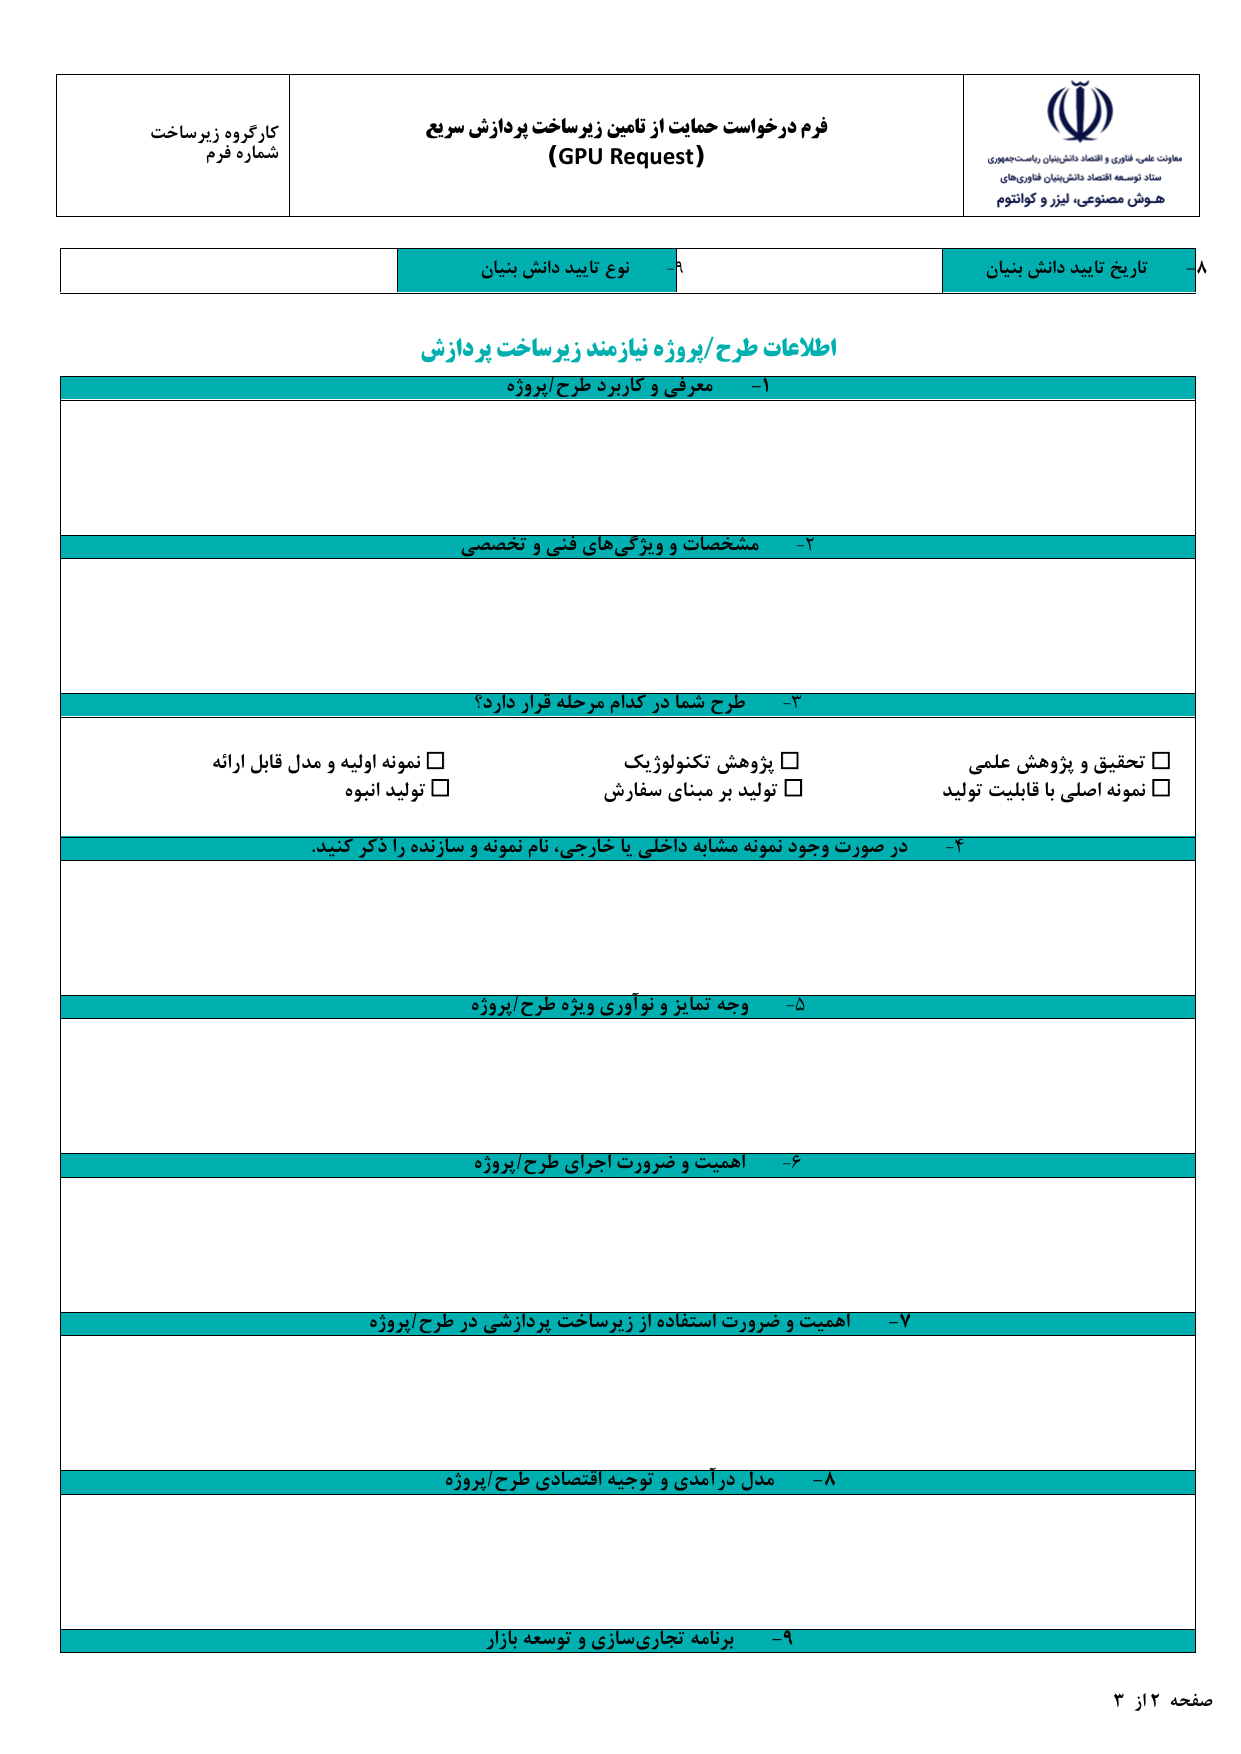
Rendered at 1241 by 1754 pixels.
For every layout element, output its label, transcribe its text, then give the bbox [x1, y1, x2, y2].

table_cell [61, 861, 1195, 995]
table_cell [61, 559, 1195, 693]
table_cell [61, 401, 1195, 534]
table_cell وجه تمایز و نوآوری ویژه طرح/پروژه [61, 996, 1195, 1018]
text اطلاعات طرح/پروژه نیازمند زیرساخت پردازش [103, 339, 1152, 364]
table_header معرفی و کاربرد طرح/پروژه [61, 377, 1195, 399]
table_cell طرح شما در کدام مرحله قرار دارد؟ [61, 694, 1195, 716]
table_cell نوع تایید دانش بنیان [398, 249, 676, 292]
table_cell [677, 249, 942, 292]
table_cell تاریخ تایید دانش بنیان [943, 249, 1195, 292]
table_cell در صورت وجود نمونه مشابه داخلی یا خارجی، نام نمونه و سازنده را ذکر کنید. [61, 838, 1195, 860]
table_cell مشخصات و ویژگی‌های فنی و تخصصی [61, 536, 1195, 558]
table_cell [61, 1336, 1195, 1470]
picture [974, 74, 1188, 216]
table_cell تحقیق و پژوهش علمی پژوهش تکنولوژیک نمونه اولیه و مدل قابل ارائه نمونه اصلی با قابلیت تولید تولید بر مبنای سفارش تولید انبوه [61, 718, 1195, 836]
table_cell [61, 249, 397, 292]
table_cell [61, 1495, 1195, 1629]
table_cell مدل درآمدی و توجیه اقتصادی طرح/پروژه [61, 1471, 1195, 1494]
table_cell [61, 1178, 1195, 1312]
table_cell [61, 1019, 1195, 1153]
table_cell اهمیت و ضرورت اجرای طرح/پروژه [61, 1154, 1195, 1177]
table_cell برنامه تجاری‌سازی و توسعه بازار [61, 1630, 1195, 1652]
table_cell اهمیت و ضرورت استفاده از زیرساخت پردازشی در طرح/پروژه [61, 1313, 1195, 1335]
